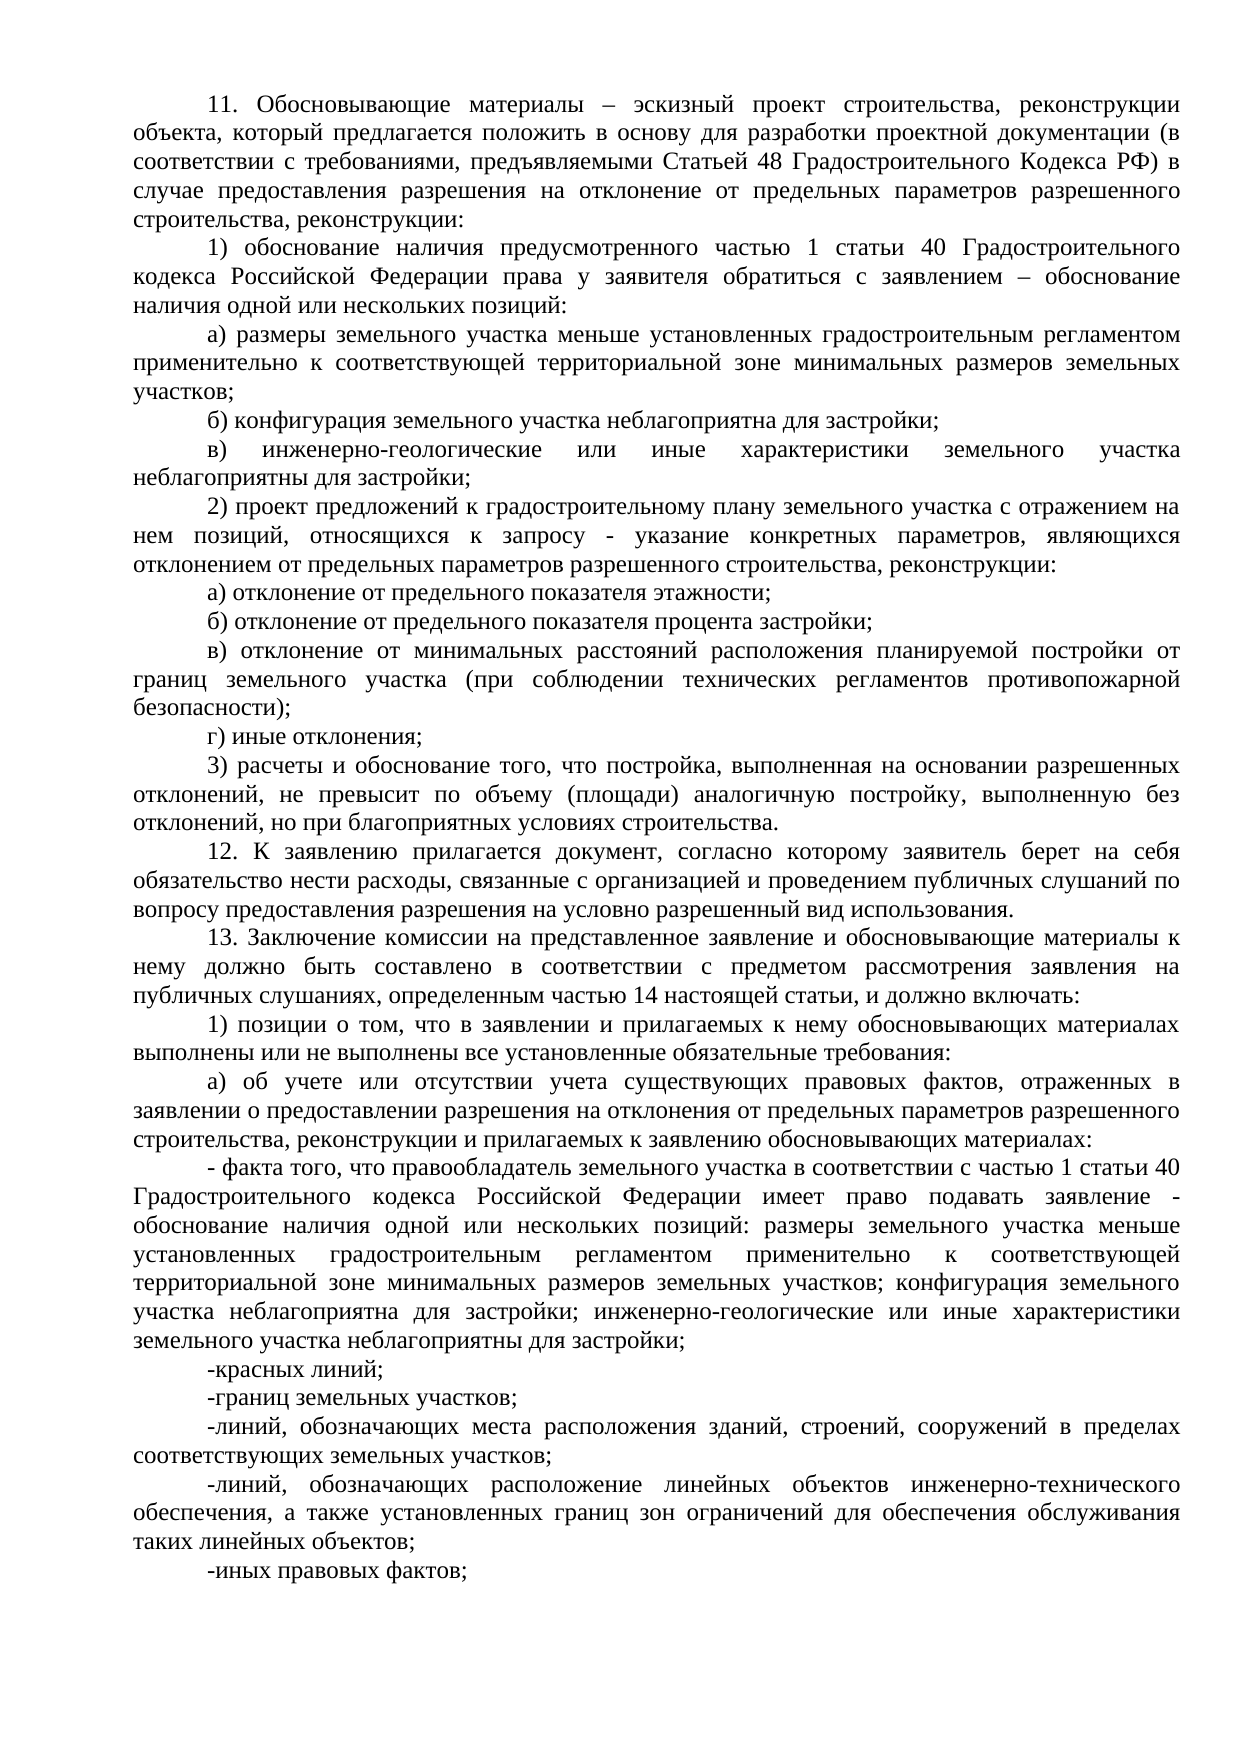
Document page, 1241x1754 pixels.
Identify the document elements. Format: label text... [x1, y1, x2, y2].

text 3) расчеты и обоснование того, что постройка, выполненная на основании разрешенных отклонений, не превысит по объему (площади) аналогичную постройку, выполненную без отклонений, но при благоприятных условиях строительства. [133, 750, 1181, 836]
text б) отклонение от предельного показателя процента застройки; [133, 606, 1181, 635]
text 1) обоснование наличия предусмотренного частью 1 статьи 40 Градостроительного кодекса Российской Федерации права у заявителя обратиться с заявлением – обоснование наличия одной или нескольких позиций: [133, 232, 1181, 319]
text 11. Обосновывающие материалы – эскизный проект строительства, реконструкции объекта, который предлагается положить в основу для разработки проектной документации (в соответствии с требованиями, предъявляемыми Статьей 48 Градостроительного Кодекса РФ) в случае предоставления разрешения на отклонение от предельных параметров разрешенного строительства, реконструкции: [133, 89, 1181, 232]
text 1) позиции о том, что в заявлении и прилагаемых к нему обосновывающих материалах выполнены или не выполнены все установленные обязательные требования: [133, 1009, 1181, 1066]
text -красных линий; [133, 1354, 1181, 1382]
text -иных правовых фактов; [133, 1555, 1181, 1584]
text -границ земельных участков; [133, 1382, 1181, 1411]
text 12. К заявлению прилагается документ, согласно которому заявитель берет на себя обязательство нести расходы, связанные с организацией и проведением публичных слушаний по вопросу предоставления разрешения на условно разрешенный вид использования. [133, 836, 1181, 922]
text а) об учете или отсутствии учета существующих правовых фактов, отраженных в заявлении о предоставлении разрешения на отклонения от предельных параметров разрешенного строительства, реконструкции и прилагаемых к заявлению обосновывающих материалах: [133, 1066, 1181, 1152]
text а) размеры земельного участка меньше установленных градостроительным регламентом применительно к соответствующей территориальной зоне минимальных размеров земельных участков; [133, 319, 1181, 405]
text 13. Заключение комиссии на представленное заявление и обосновывающие материалы к нему должно быть составлено в соответствии с предметом рассмотрения заявления на публичных слушаниях, определенным частью 14 настоящей статьи, и должно включать: [133, 922, 1181, 1009]
text в) инженерно-геологические или иные характеристики земельного участка неблагоприятны для застройки; [133, 434, 1181, 491]
text б) конфигурация земельного участка неблагоприятна для застройки; [133, 405, 1181, 434]
text а) отклонение от предельного показателя этажности; [133, 577, 1181, 606]
text г) иные отклонения; [133, 721, 1181, 750]
text в) отклонение от минимальных расстояний расположения планируемой постройки от границ земельного участка (при соблюдении технических регламентов противопожарной безопасности); [133, 635, 1181, 721]
text - факта того, что правообладатель земельного участка в соответствии с частью 1 статьи 40 Градостроительного кодекса Российской Федерации имеет право подавать заявление - обоснование наличия одной или нескольких позиций: размеры земельного участка меньше установленных градостроительным регламентом применительно к соответствующей территориальной зоне минимальных размеров земельных участков; конфигурация земельного участка неблагоприятна для застройки; инженерно-геологические или иные характеристики земельного участка неблагоприятны для застройки; [133, 1152, 1181, 1354]
text 2) проект предложений к градостроительному плану земельного участка с отражением на нем позиций, относящихся к запросу - указание конкретных параметров, являющихся отклонением от предельных параметров разрешенного строительства, реконструкции: [133, 491, 1181, 577]
text -линий, обозначающих места расположения зданий, строений, сооружений в пределах соответствующих земельных участков; [133, 1411, 1181, 1469]
text -линий, обозначающих расположение линейных объектов инженерно-технического обеспечения, а также установленных границ зон ограничений для обеспечения обслуживания таких линейных объектов; [133, 1469, 1181, 1555]
